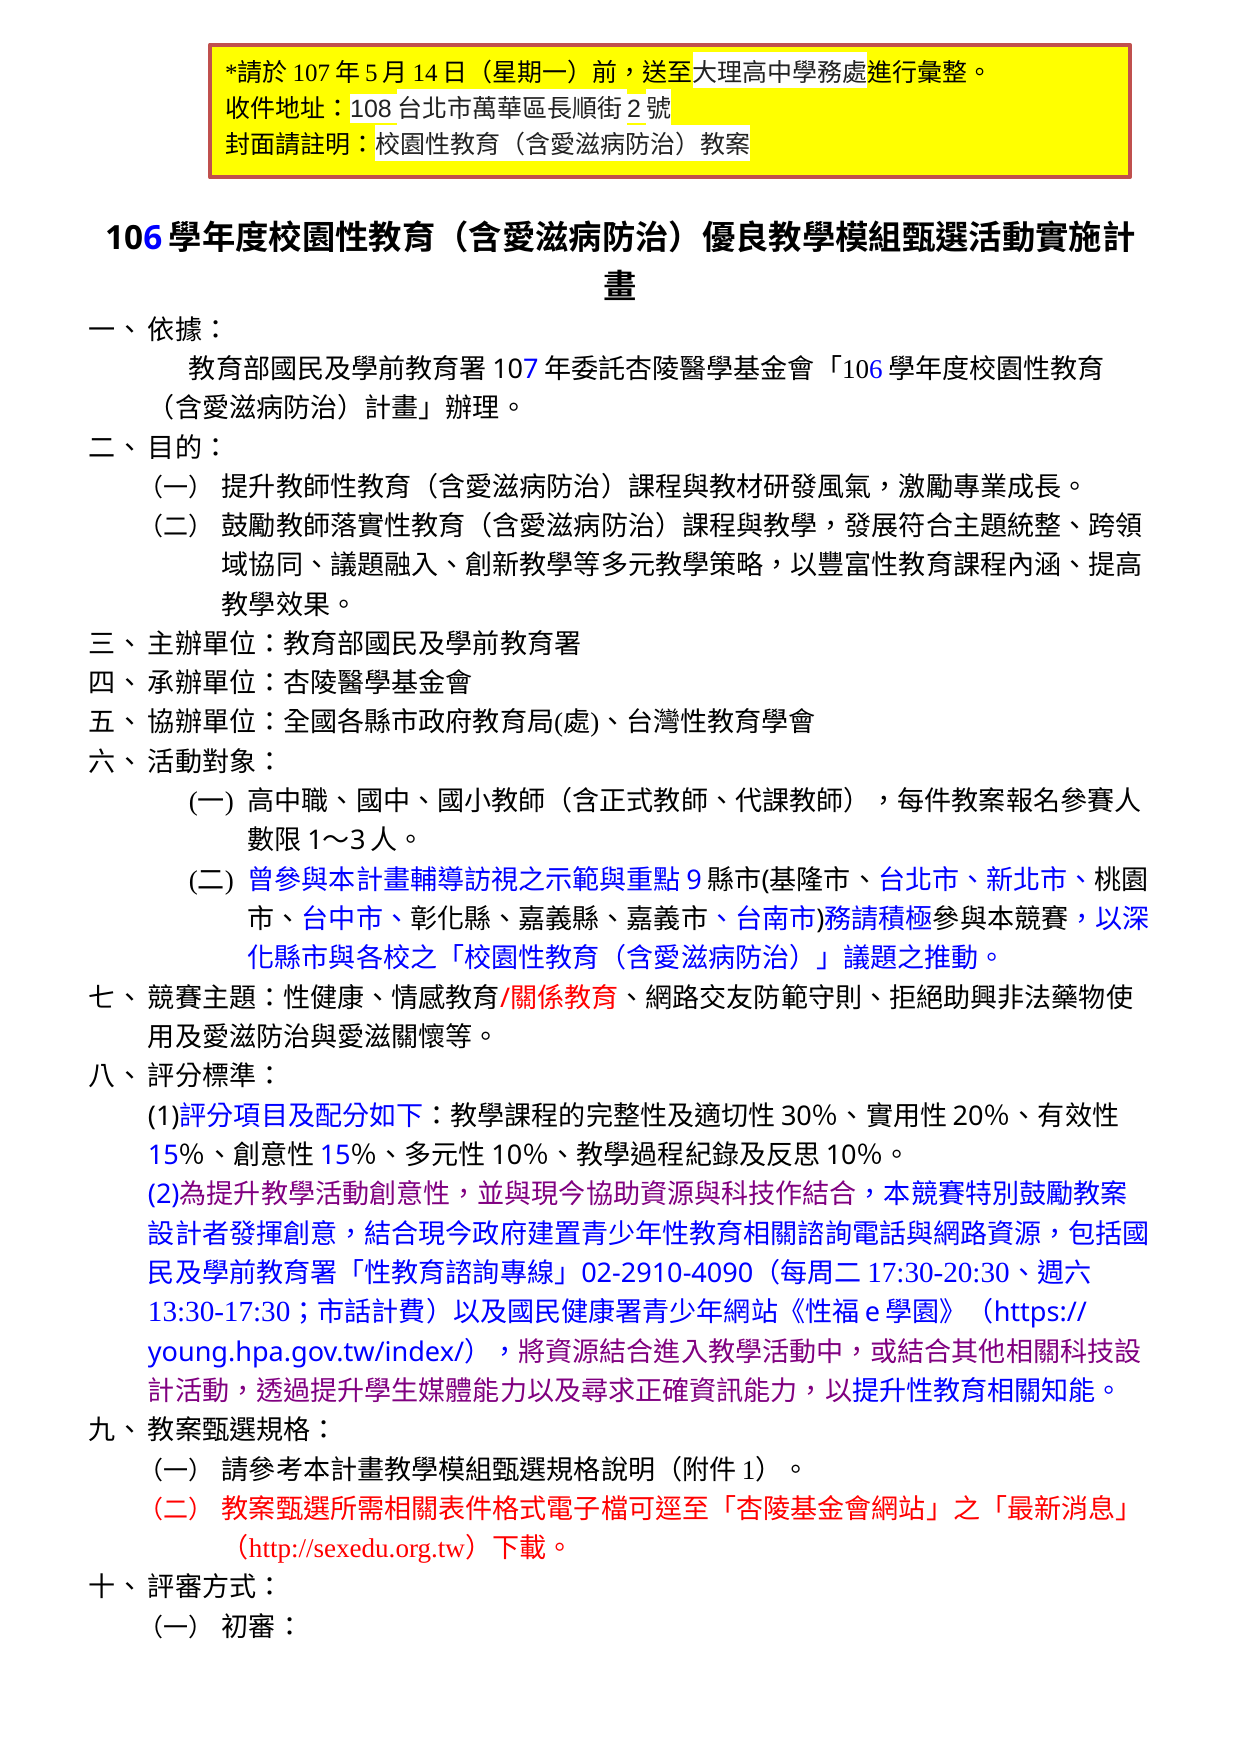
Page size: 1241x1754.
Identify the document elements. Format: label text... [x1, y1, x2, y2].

list 曾參與本計畫輔導訪視之示範與重點9縣市(基隆市、台北市、新北市、桃園市、台中市、彰化縣、嘉義縣、嘉義市、台南市)務請積極參與本競賽，以深化縣市與各校之「校園性教育（含愛滋病防治）」議題之推動。 [188, 858, 1152, 976]
list 目的： [89, 426, 1152, 465]
list (1)評分項目及配分如下：教學課程的完整性及適切性30％、實用性20％、有效性15％、創意性15％、多元性10％、教學過程紀錄及反思10％。 [148, 1093, 1152, 1172]
list 承辦單位：杏陵醫學基金會 [89, 661, 1152, 700]
list 高中職、國中、國小教師（含正式教師、代課教師），每件教案報名參賽人數限1～3人。 [188, 779, 1152, 858]
list 主辦單位：教育部國民及學前教育署 [89, 622, 1152, 661]
list 活動對象： [89, 740, 1152, 779]
list (2)為提升教學活動創意性，並與現今協助資源與科技作結合，本競賽特別鼓勵教案設計者發揮創意，結合現今政府建置青少年性教育相關諮詢電話與網路資源，包括國民及學前教育署「性教育諮詢專線」02-2910-4090（每周二17:30-20:30、週六13:30-17:30；市話計費）以及國民健康署青少年網站《性福e學園》（https://young.hpa.gov.tw/index/），將資源結合進入教學活動中，或結合其他相關科技設計活動，透過提升學生媒體能力以及尋求正確資訊能力，以提升性教育相關知能。 [148, 1172, 1152, 1408]
list 提升教師性教育（含愛滋病防治）課程與教材研發風氣，激勵專業成長。 [139, 465, 1152, 504]
list 評分標準： [89, 1054, 1152, 1093]
list 依據： [89, 308, 1152, 347]
text 106學年度校園性教育（含愛滋病防治）優良教學模組甄選活動實施計畫 [89, 211, 1152, 308]
list 鼓勵教師落實性教育（含愛滋病防治）課程與教學，發展符合主題統整、跨領域協同、議題融入、創新教學等多元教學策略，以豐富性教育課程內涵、提高教學效果。 [139, 504, 1152, 622]
list 請參考本計畫教學模組甄選規格說明（附件1）。 [139, 1448, 1152, 1487]
list 教育部國民及學前教育署107年委託杏陵醫學基金會「106學年度校園性教育（含愛滋病防治）計畫」辦理。 [148, 347, 1152, 426]
list 競賽主題：性健康、情感教育/關係教育、網路交友防範守則、拒絕助興非法藥物使用及愛滋防治與愛滋關懷等。 [89, 976, 1152, 1054]
list 協辦單位：全國各縣市政府教育局(處)、台灣性教育學會 [89, 700, 1152, 740]
list 教案甄選規格： [89, 1408, 1152, 1448]
list 初審： [139, 1605, 1152, 1644]
list 評審方式： [89, 1565, 1152, 1605]
list 教案甄選所需相關表件格式電子檔可逕至「杏陵基金會網站」之「最新消息」（http://sexedu.org.tw）下載。 [139, 1487, 1152, 1565]
